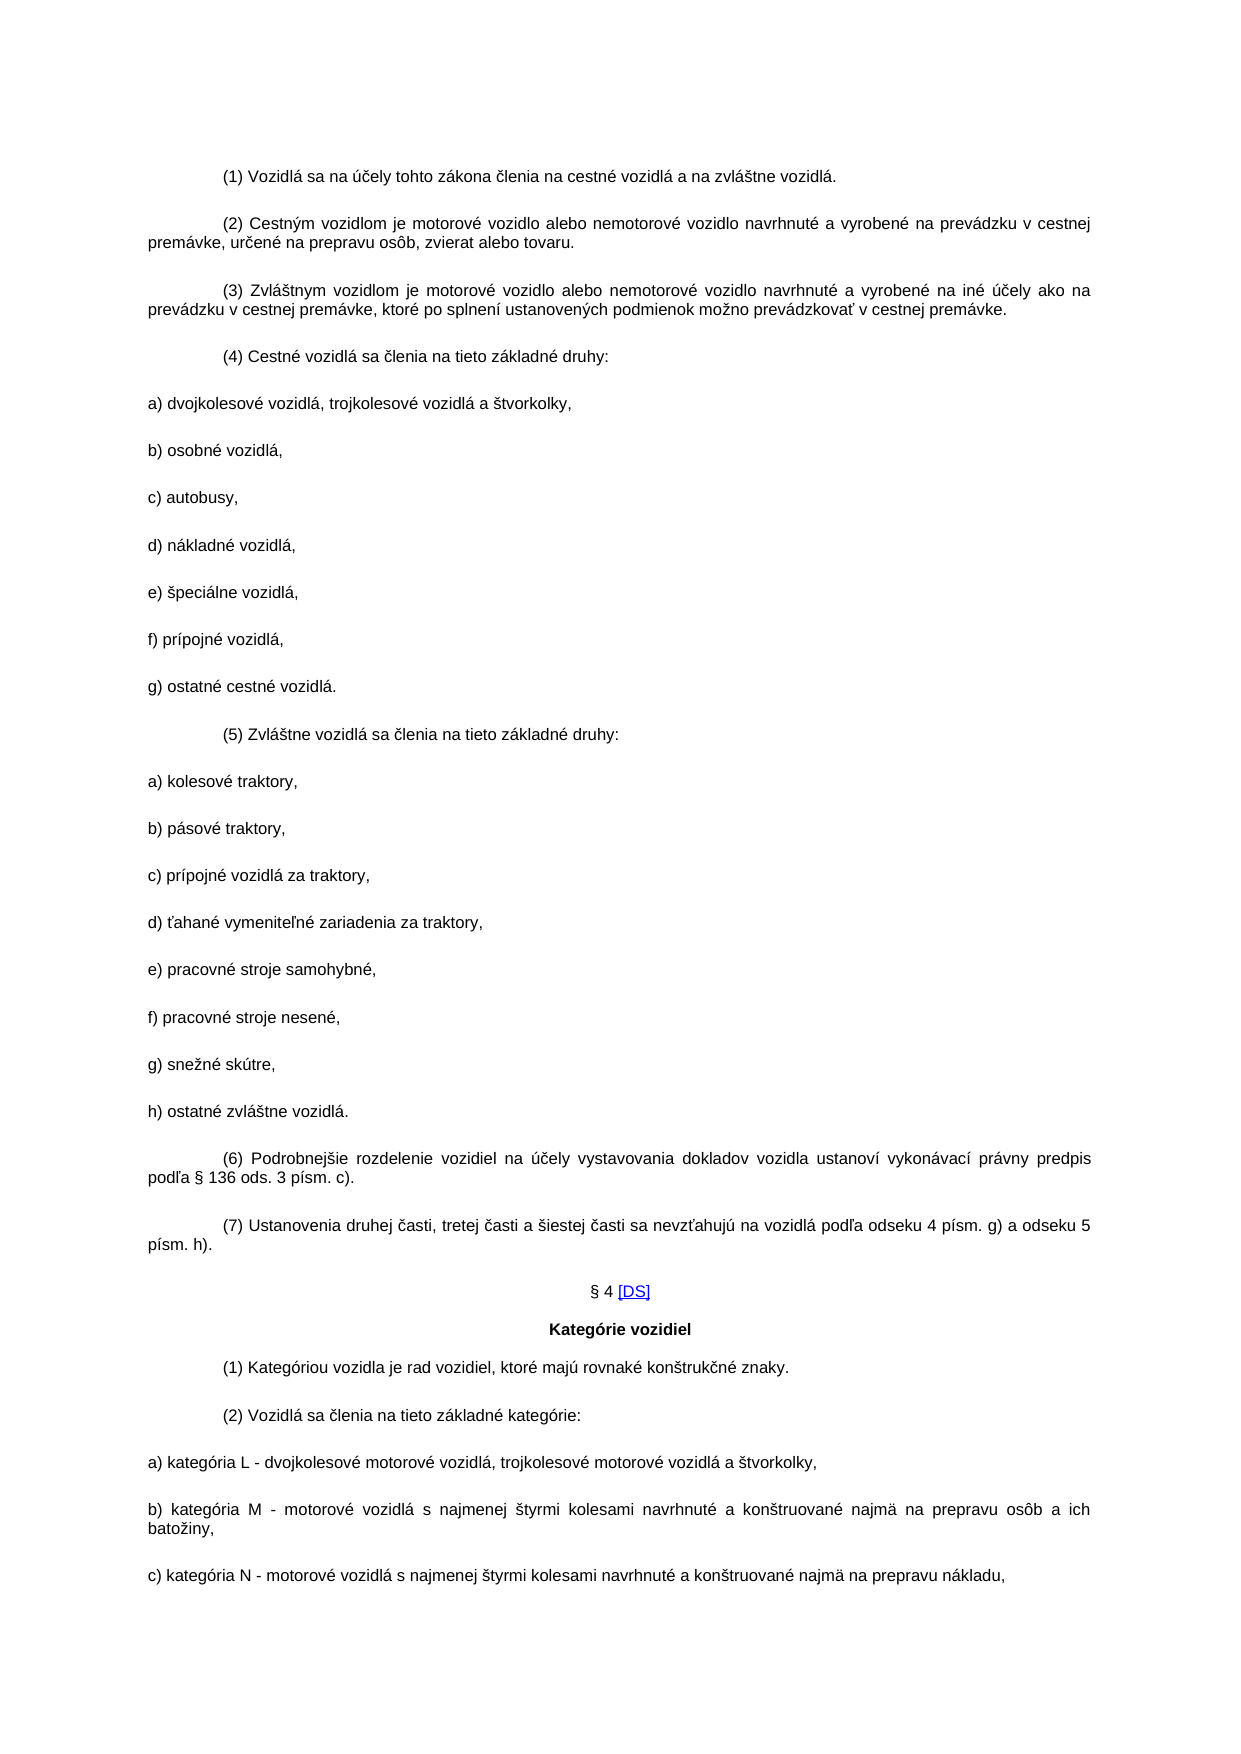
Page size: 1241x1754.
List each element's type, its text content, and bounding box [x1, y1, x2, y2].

text a) kategória L - dvojkolesové motorové vozidlá, trojkolesové motorové vozidlá a štvorkolky, [148, 1453, 1092, 1472]
text a) dvojkolesové vozidlá, trojkolesové vozidlá a štvorkolky, [148, 394, 1092, 413]
text f) prípojné vozidlá, [148, 630, 1092, 649]
text b) osobné vozidlá, [148, 441, 1092, 460]
text (1) Kategóriou vozidla je rad vozidiel, ktoré majú rovnaké konštrukčné znaky. [148, 1358, 1092, 1377]
text (3) Zvláštnym vozidlom je motorové vozidlo alebo nemotorové vozidlo navrhnuté a vyrobené na iné účely ako na prevádzku v cestnej premávke, ktoré po splnení ustanovených podmienok možno prevádzkovať v cestnej premávke. [148, 280, 1092, 319]
text g) ostatné cestné vozidlá. [148, 677, 1092, 696]
text g) snežné skútre, [148, 1054, 1092, 1074]
text c) autobusy, [148, 488, 1092, 507]
text d) nákladné vozidlá, [148, 536, 1092, 555]
text (4) Cestné vozidlá sa členia na tieto základné druhy: [148, 347, 1092, 366]
text e) pracovné stroje samohybné, [148, 960, 1092, 979]
text h) ostatné zvláštne vozidlá. [148, 1102, 1092, 1121]
text Kategórie vozidiel [148, 1320, 1092, 1339]
text § 4 [DS] [148, 1282, 1092, 1301]
text c) kategória N - motorové vozidlá s najmenej štyrmi kolesami navrhnuté a konštruované najmä na prepravu nákladu, [148, 1566, 1092, 1585]
text (2) Vozidlá sa členia na tieto základné kategórie: [148, 1406, 1092, 1425]
text f) pracovné stroje nesené, [148, 1007, 1092, 1027]
text b) pásové traktory, [148, 819, 1092, 838]
text (6) Podrobnejšie rozdelenie vozidiel na účely vystavovania dokladov vozidla ustanoví vykonávací právny predpis podľa § 136 ods. 3 písm. c). [148, 1149, 1092, 1187]
text c) prípojné vozidlá za traktory, [148, 866, 1092, 885]
text (2) Cestným vozidlom je motorové vozidlo alebo nemotorové vozidlo navrhnuté a vyrobené na prevádzku v cestnej premávke, určené na prepravu osôb, zvierat alebo tovaru. [148, 214, 1092, 252]
text b) kategória M - motorové vozidlá s najmenej štyrmi kolesami navrhnuté a konštruované najmä na prepravu osôb a ich batožiny, [148, 1500, 1092, 1538]
text (5) Zvláštne vozidlá sa členia na tieto základné druhy: [148, 724, 1092, 743]
text d) ťahané vymeniteľné zariadenia za traktory, [148, 913, 1092, 932]
text (1) Vozidlá sa na účely tohto zákona členia na cestné vozidlá a na zvláštne vozidlá. [148, 167, 1092, 186]
text (7) Ustanovenia druhej časti, tretej časti a šiestej časti sa nevzťahujú na vozidlá podľa odseku 4 písm. g) a odseku 5 písm. h). [148, 1215, 1092, 1254]
text a) kolesové traktory, [148, 771, 1092, 791]
text e) špeciálne vozidlá, [148, 583, 1092, 602]
